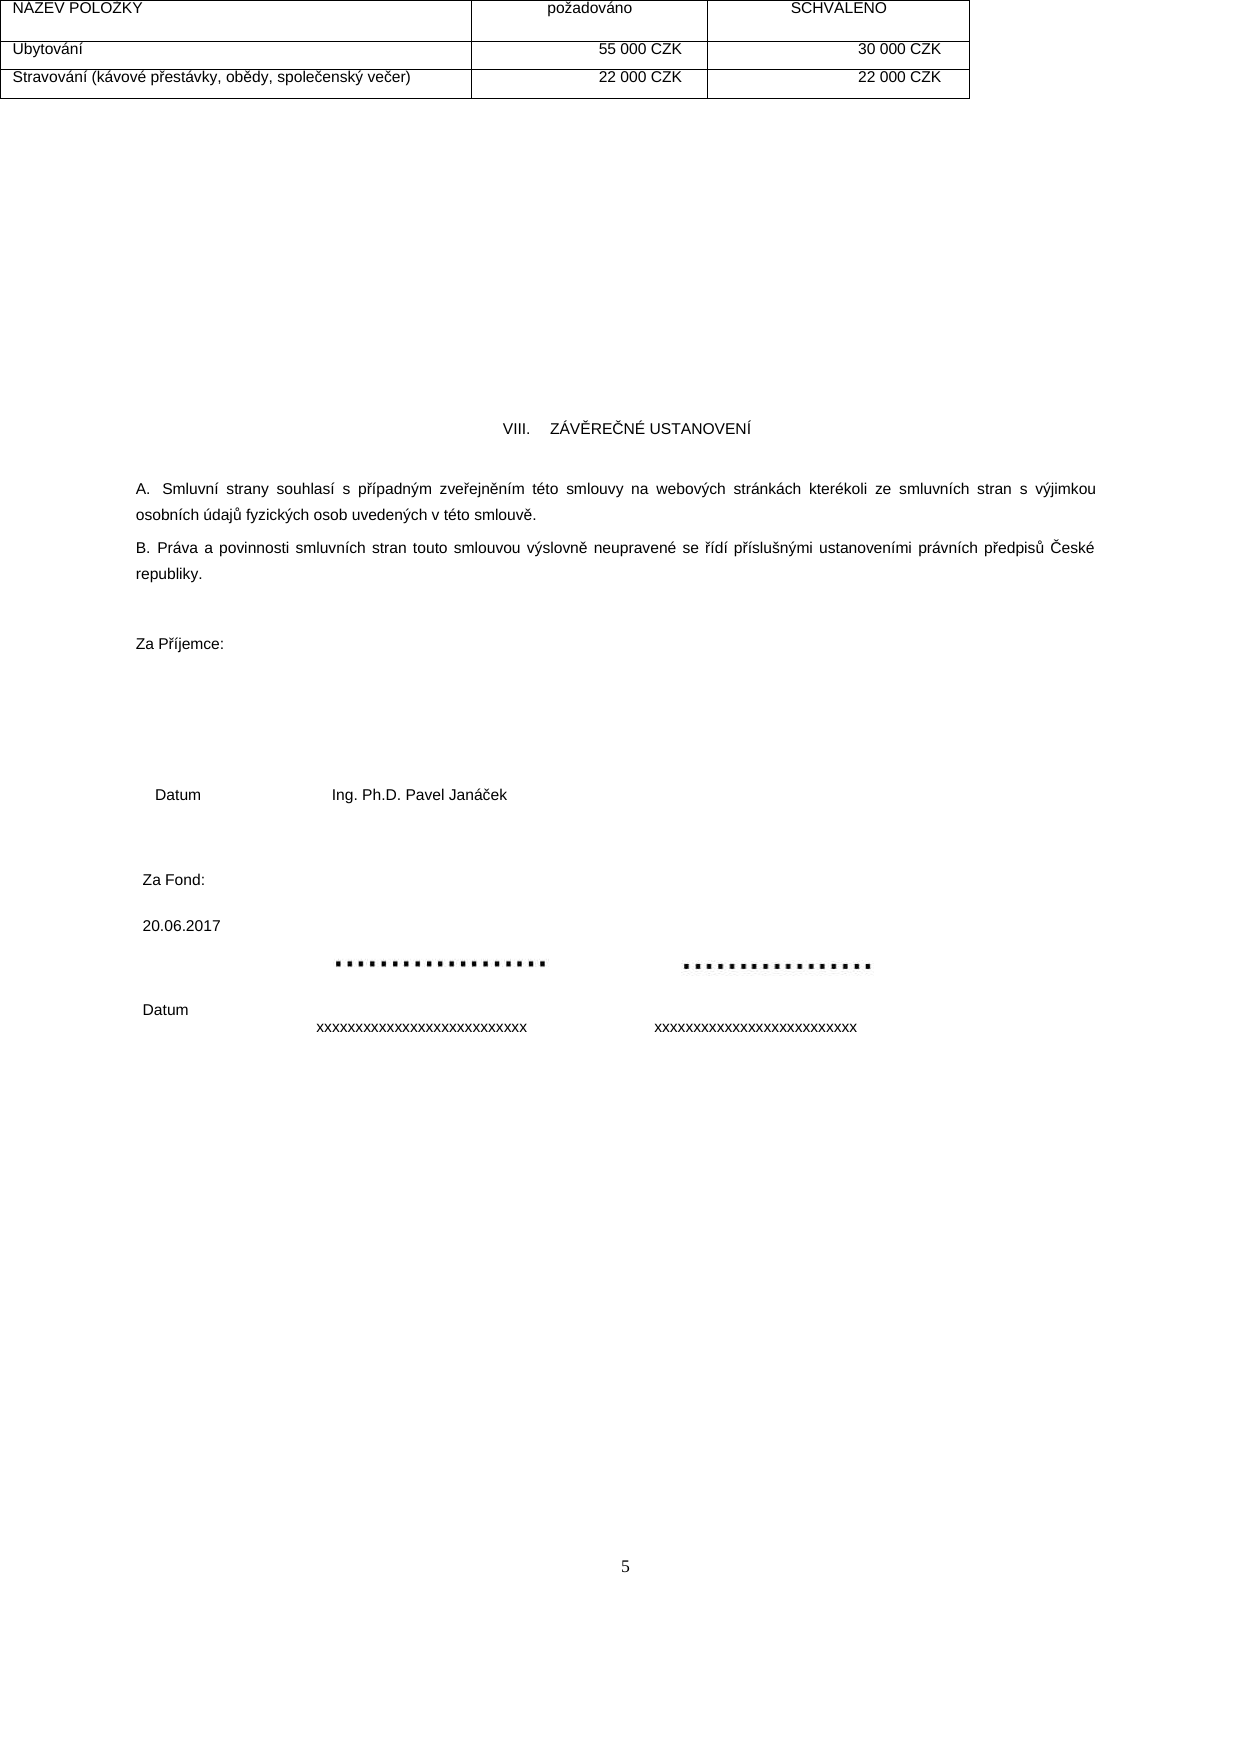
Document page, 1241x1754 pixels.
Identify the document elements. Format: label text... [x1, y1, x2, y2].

table_header NÁZEV POLOŽKY [1, 1, 471, 41]
table_cell 22 000 CZK [472, 70, 707, 98]
text Ing. Ph.D. Pavel Janáček [332, 788, 507, 804]
table_cell 22 000 CZK [708, 70, 969, 98]
list ZÁVĚREČNÉ USTANOVENÍ [133, 422, 1120, 437]
table_header požadováno [472, 1, 707, 41]
picture [657, 880, 896, 1003]
list Práva a povinnosti smluvních stran touto smlouvou výslovně neupravené se řídí příslušnými ustanoveními právních předpisů České republiky. [136, 532, 1097, 584]
table_cell Stravování (kávové přestávky, obědy, společenský večer) [1, 70, 471, 98]
text Za Fond: [142, 873, 245, 888]
picture [309, 901, 562, 997]
table_cell 30 000 CZK [708, 42, 969, 69]
text xxxxxxxxxxxxxxxxxxxxxxxxxx [654, 1020, 857, 1036]
table_cell Ubytování [1, 42, 471, 69]
text 20.06.2017 [142, 919, 245, 934]
table_cell 55 000 CZK [472, 42, 707, 69]
list Smluvní strany souhlasí s případným zveřejněním této smlouvy na webových stránkách kterékoli ze smluvních stran s výjimkou osobních údajů fyzických osob uvedených v této smlouvě. [136, 473, 1097, 526]
text Za Příjemce: [136, 637, 1120, 652]
text Datum [142, 1003, 245, 1019]
text xxxxxxxxxxxxxxxxxxxxxxxxxxx [316, 1020, 527, 1036]
text Datum [155, 788, 245, 804]
table_header SCHVÁLENO [708, 1, 969, 41]
